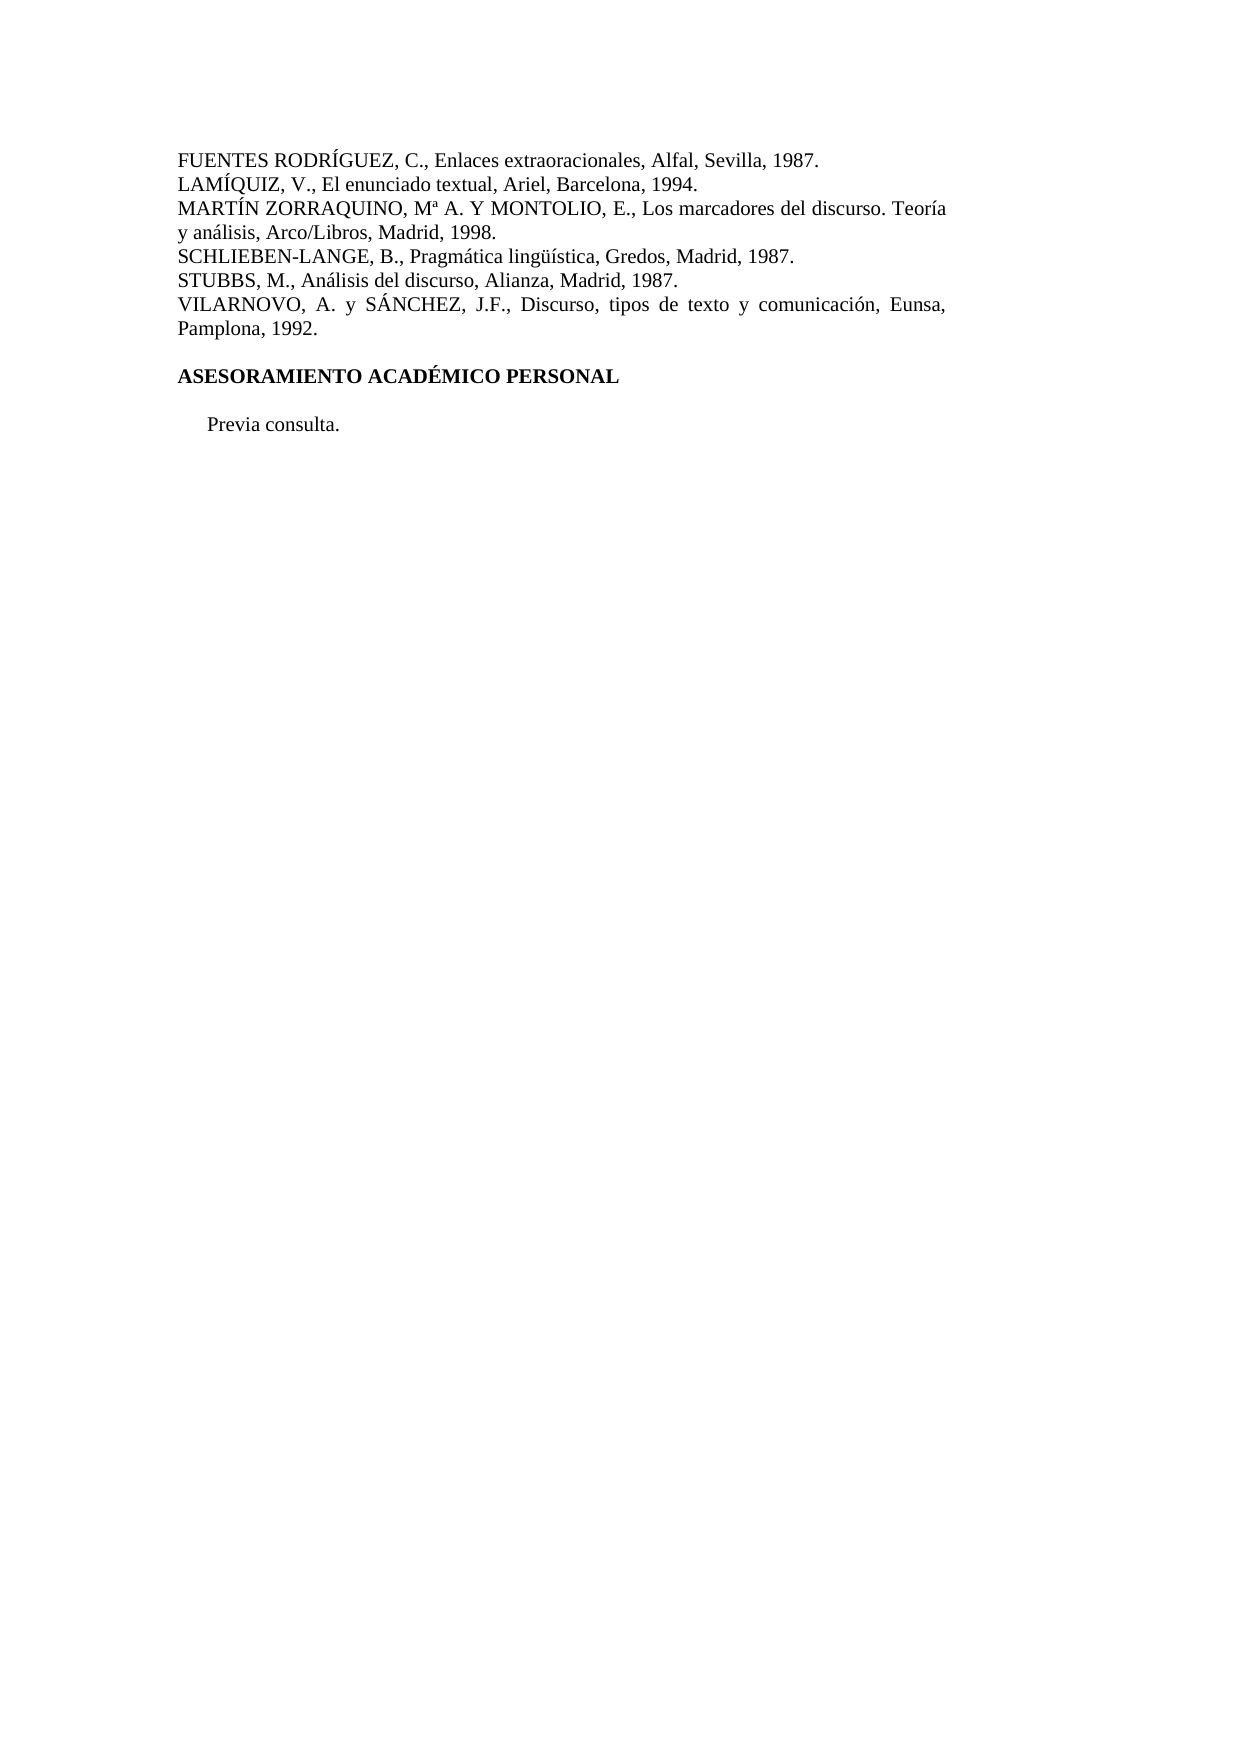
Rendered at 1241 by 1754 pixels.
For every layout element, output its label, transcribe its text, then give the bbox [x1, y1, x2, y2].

text Martín Zorraquino, Mª A. y Montolio, E., Los marcadores del discurso. Teoría y análisis, Arco/Libros, Madrid, 1998. [177, 196, 947, 244]
text Vilarnovo, A. y Sánchez, J.F., Discurso, tipos de texto y comunicación, Eunsa, Pamplona, 1992. [177, 292, 947, 340]
text Fuentes Rodríguez, C., Enlaces extraoracionales, Alfal, Sevilla, 1987. [177, 148, 947, 172]
text ASESORAMIENTO ACADÉMICO PERSONAL [177, 364, 947, 388]
text Lamíquiz, V., El enunciado textual, Ariel, Barcelona, 1994. [177, 172, 947, 196]
text Stubbs, M., Análisis del discurso, Alianza, Madrid, 1987. [177, 268, 947, 292]
text Previa consulta. [177, 412, 947, 436]
text Schlieben-Lange, B., Pragmática lingüística, Gredos, Madrid, 1987. [177, 244, 947, 268]
